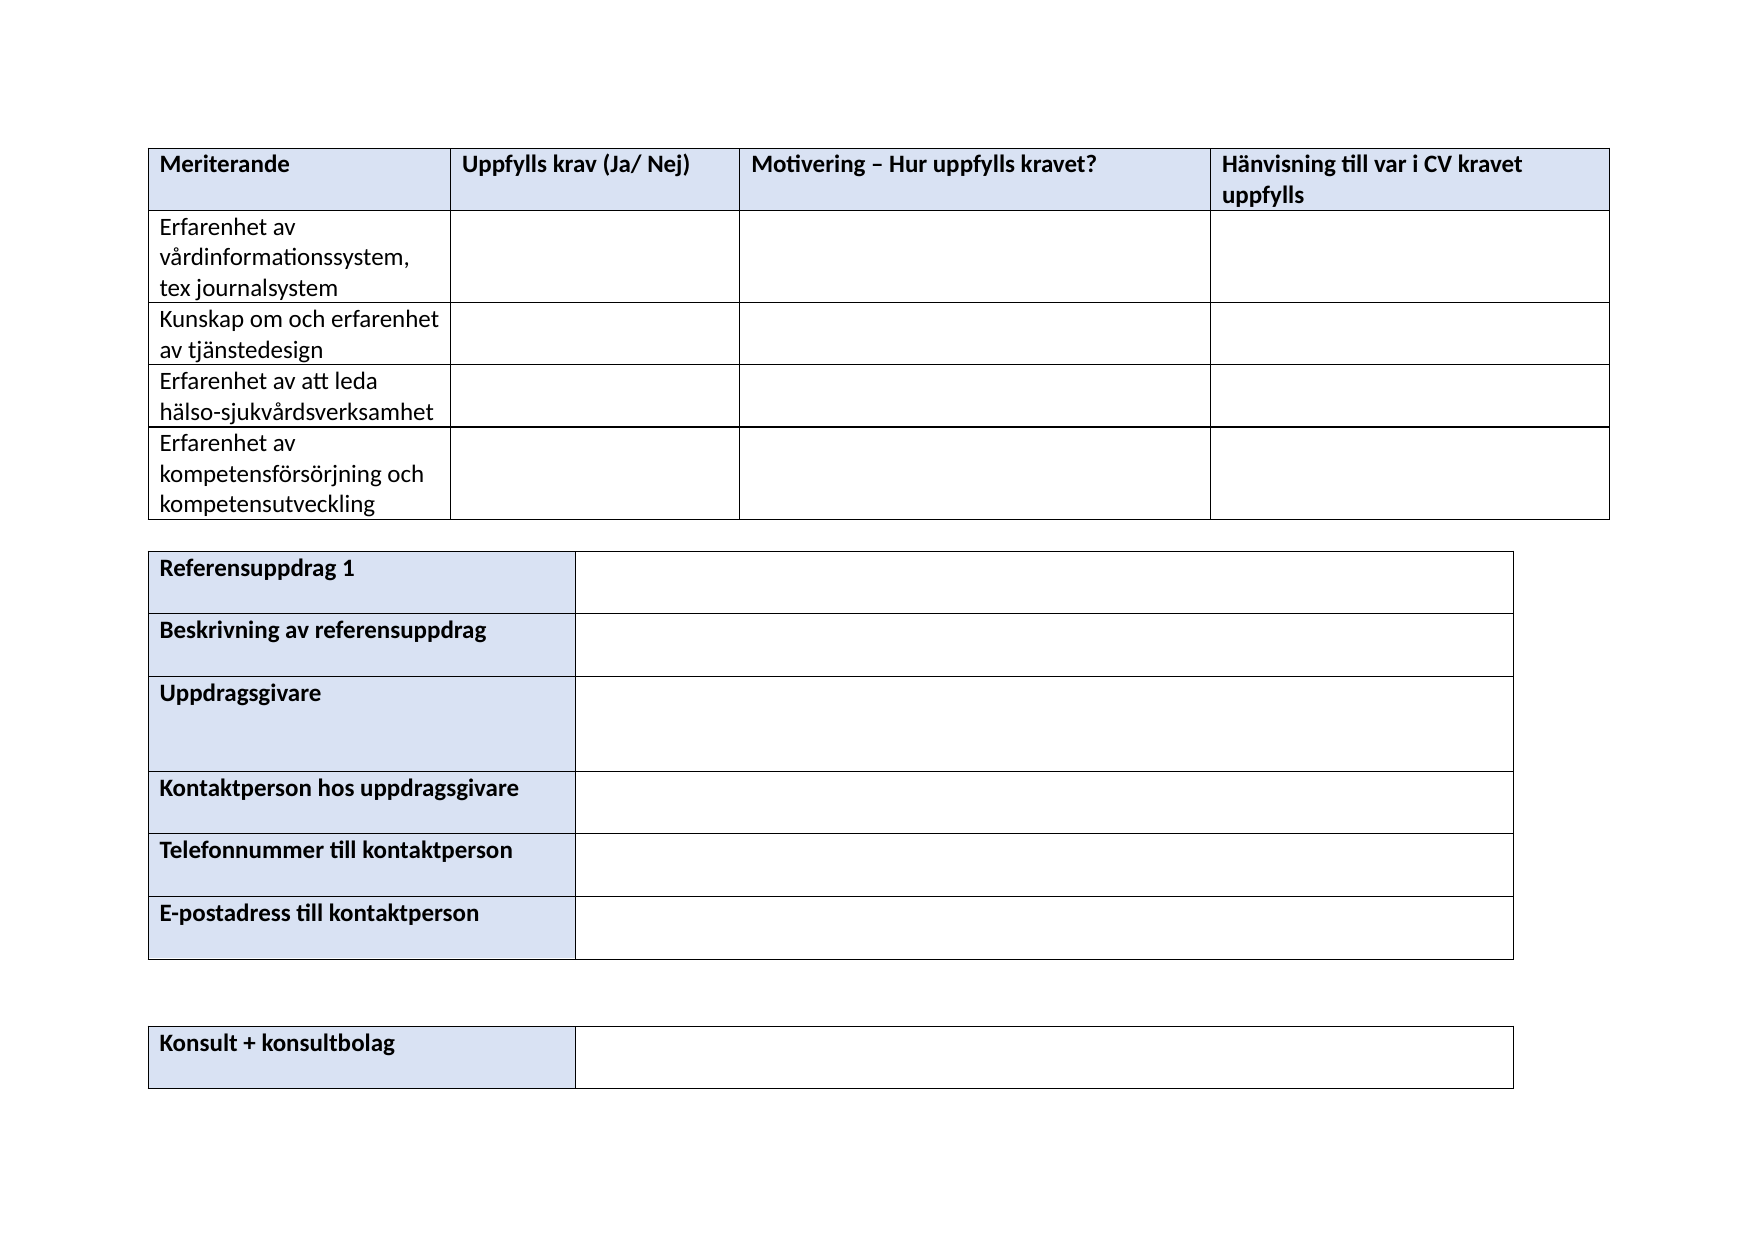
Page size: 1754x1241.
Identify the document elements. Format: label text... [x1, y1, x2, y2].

table_header Uppfylls krav (Ja/ Nej) [451, 149, 739, 210]
table_cell Uppdragsgivare [149, 677, 575, 771]
table_cell Kunskap om och erfarenhet av tjänstedesign [149, 303, 450, 364]
table_header Konsult + konsultbolag [149, 1027, 575, 1088]
table_cell [576, 834, 1513, 896]
table_cell [576, 614, 1513, 676]
table_header [576, 552, 1513, 613]
table_cell [451, 211, 739, 302]
table_cell [1211, 365, 1609, 426]
table_header Motivering – Hur uppfylls kravet? [740, 149, 1210, 210]
table_cell E-postadress till kontaktperson [149, 897, 575, 958]
table_header Hänvisning till var i CV kravet uppfylls [1211, 149, 1609, 210]
table_cell [451, 365, 739, 426]
table_cell [1211, 428, 1609, 519]
table_cell Kontaktperson hos uppdragsgivare [149, 772, 575, 833]
table_cell [451, 428, 739, 519]
table_header Meriterande [149, 149, 450, 210]
table_header [576, 1027, 1513, 1088]
table_cell [576, 677, 1513, 771]
table_cell Telefonnummer till kontaktperson [149, 834, 575, 896]
table_cell [1211, 303, 1609, 364]
table_cell Erfarenhet av att leda hälso-sjukvårdsverksamhet [149, 365, 450, 426]
table_cell [1211, 211, 1609, 302]
table_cell Erfarenhet av vårdinformationssystem, tex journalsystem [149, 211, 450, 302]
table_header Referensuppdrag 1 [149, 552, 575, 613]
table_cell [740, 211, 1210, 302]
table_cell [740, 365, 1210, 426]
table_cell [740, 428, 1210, 519]
table_cell [740, 303, 1210, 364]
table_cell [576, 897, 1513, 958]
table_cell [451, 303, 739, 364]
table_cell [576, 772, 1513, 833]
table_cell Beskrivning av referensuppdrag [149, 614, 575, 676]
table_cell Erfarenhet av kompetensförsörjning och kompetensutveckling [149, 428, 450, 519]
